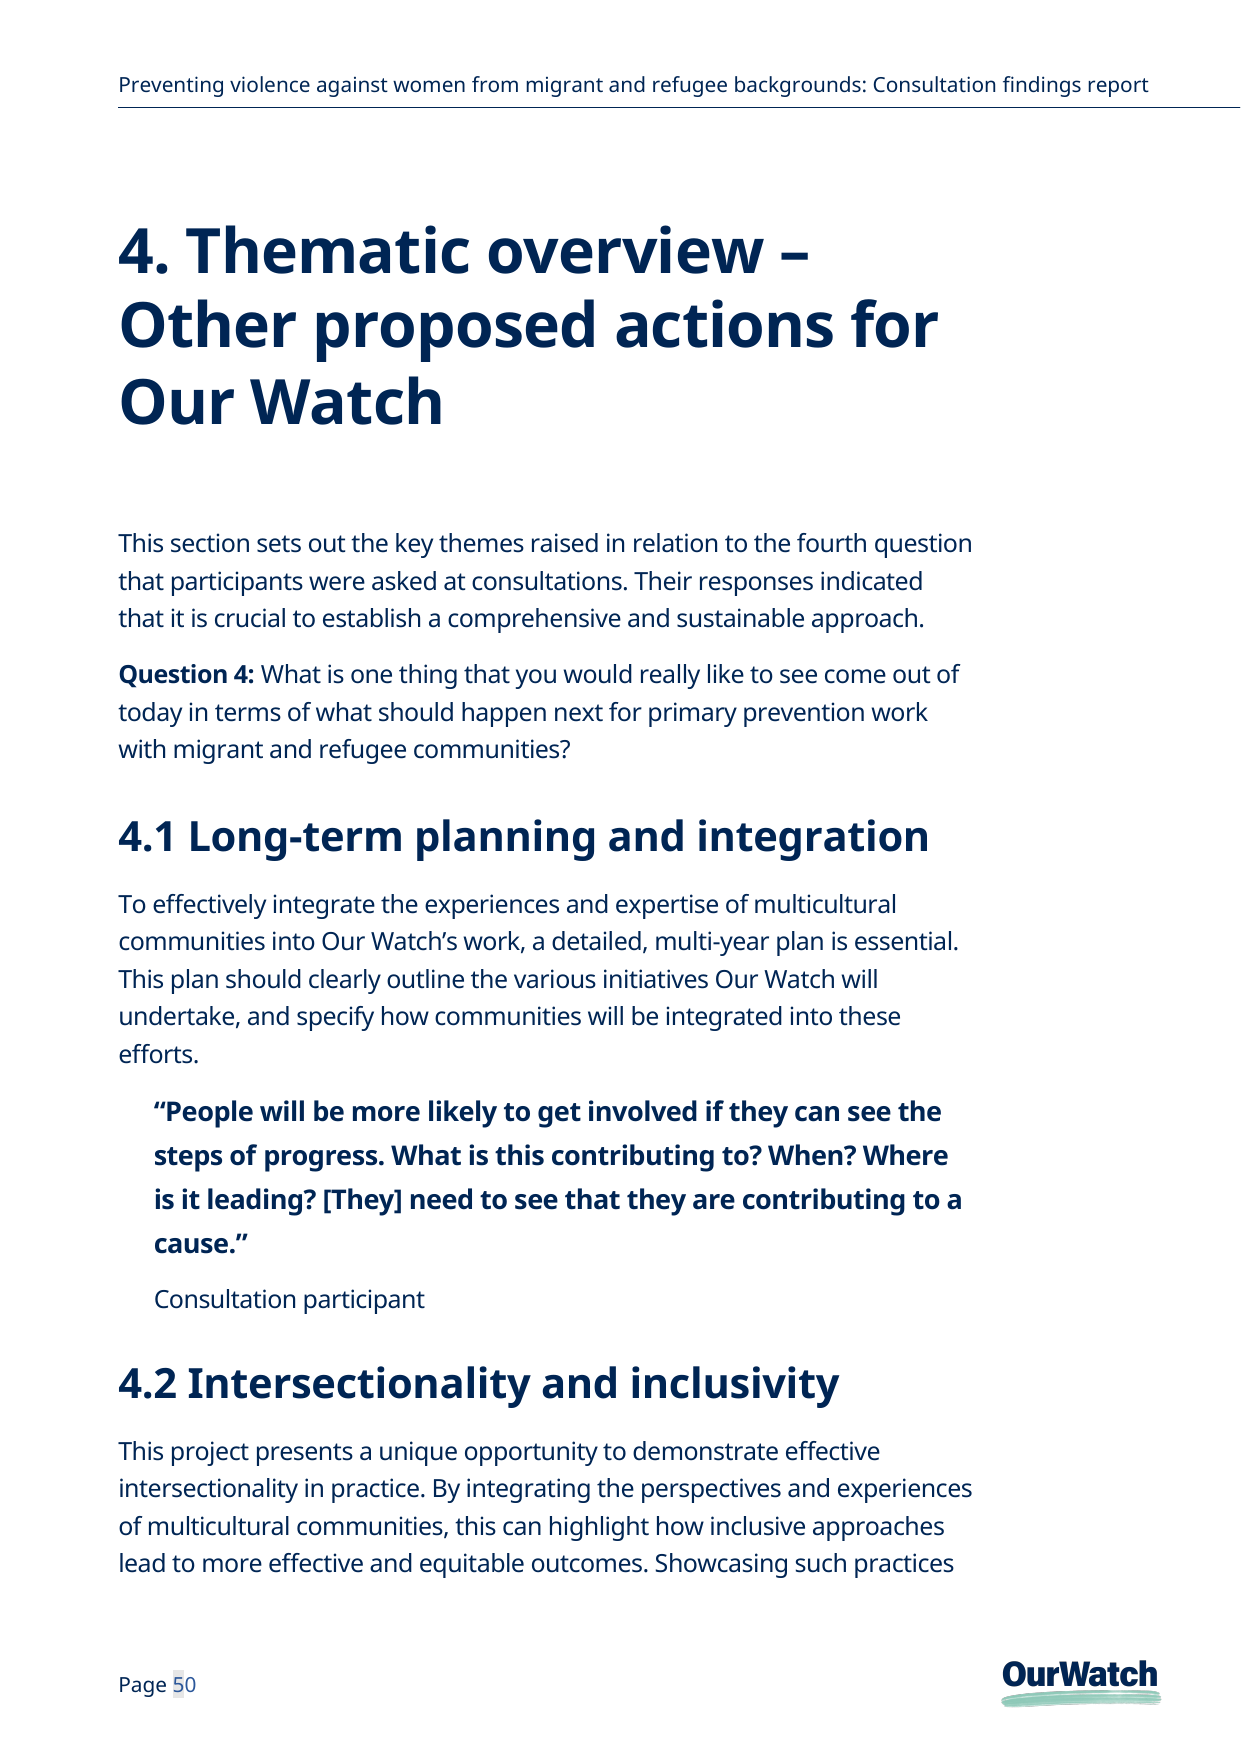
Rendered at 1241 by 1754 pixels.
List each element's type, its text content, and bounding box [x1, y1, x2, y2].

text To effectively integrate the experiences and expertise of multicultural communities into Our Watch’s work, a detailed, multi-year plan is essential. This plan should clearly outline the various initiatives Our Watch will undertake, and specify how communities will be integrated into these efforts. [118, 887, 974, 1070]
picture [978, 1637, 1182, 1732]
subtitle 4.1 Long-term planning and integration [118, 811, 974, 862]
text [118, 1433, 974, 1579]
text This section sets out the key themes raised in relation to the fourth question that participants were asked at consultations. Their responses indicated that it is crucial to establish a comprehensive and sustainable approach. [118, 526, 974, 635]
subtitle 4.2 Intersectionality and inclusivity [118, 1357, 974, 1408]
subtitle 4. Thematic overview – Other proposed actions for Our Watch [118, 213, 986, 442]
text Consultation participant [153, 1282, 974, 1316]
text “People will be more likely to get involved if they can see the steps of progress. What is this contributing to? When? Where is it leading? [They] need to see that they are contributing to a cause.” [153, 1092, 974, 1262]
text Question 4: What is one thing that you would really like to see come out of today in terms of what should happen next for primary prevention work with migrant and refugee communities? [118, 657, 974, 766]
